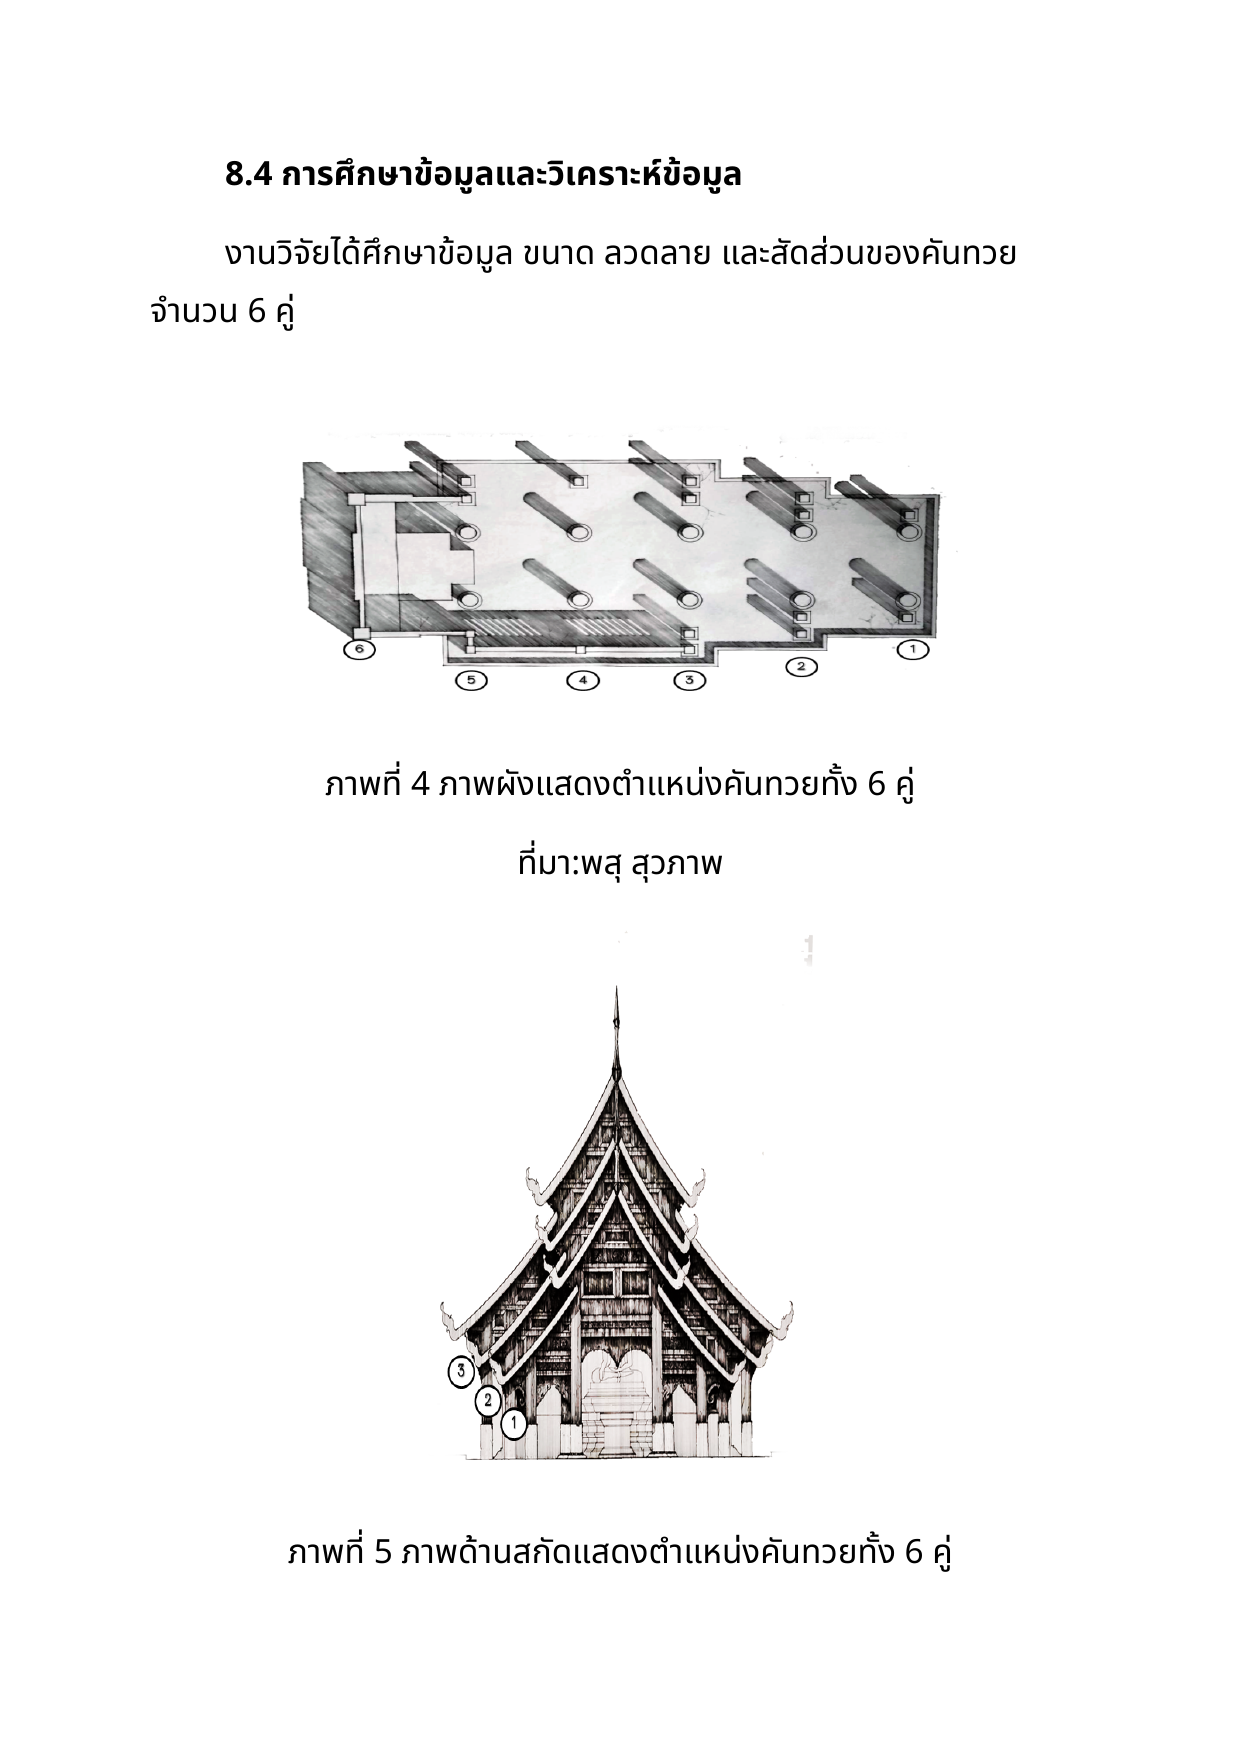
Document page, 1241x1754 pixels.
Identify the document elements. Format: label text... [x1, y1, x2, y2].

picture [282, 365, 958, 735]
picture [339, 917, 901, 1504]
text งานวิจัยได้ศึกษาข้อมูล ขนาด ลวดลาย และสัดส่วนของคันทวย จำนวน 6 คู่ [150, 229, 1090, 337]
text ภาพที่ 4 ภาพผังแสดงตำแหน่งคันทวยทั้ง 6 คู่ [150, 759, 1090, 810]
text ที่มา:พสุ สุวภาพ [150, 838, 1090, 889]
text ภาพที่ 5 ภาพด้านสกัดแสดงตำแหน่งคันทวยทั้ง 6 คู่ [150, 1528, 1090, 1579]
text 8.4 การศึกษาข้อมูลและวิเคราะห์ข้อมูล [150, 150, 1090, 201]
